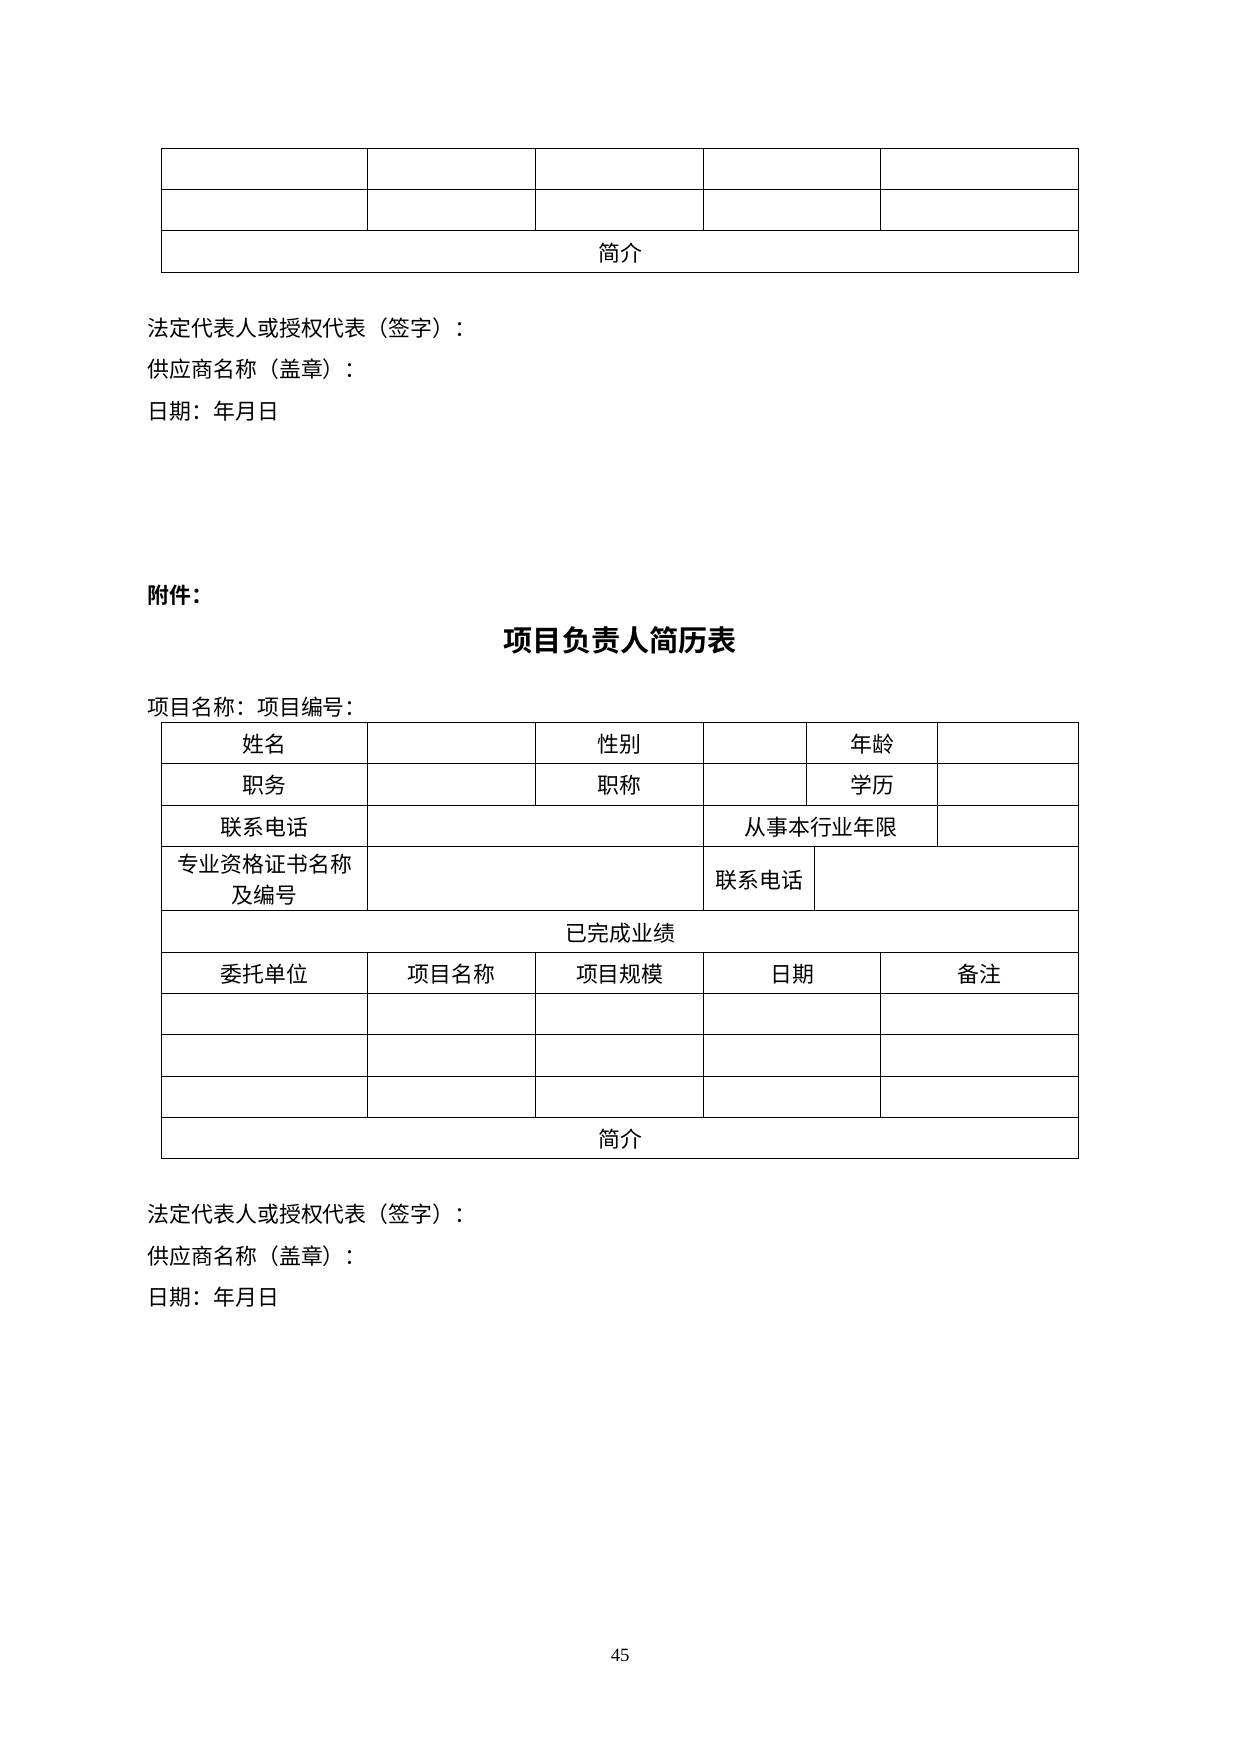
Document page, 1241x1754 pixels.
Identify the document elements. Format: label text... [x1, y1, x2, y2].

table_cell [536, 1035, 703, 1076]
table_cell 职务 [162, 764, 367, 804]
table_cell 日期 [704, 953, 880, 993]
table_cell [938, 806, 1078, 846]
text 项目负责人简历表 [148, 614, 1092, 660]
table_cell 简介 [162, 1118, 1078, 1158]
table_cell 备注 [881, 953, 1078, 993]
table_cell [162, 994, 367, 1034]
table_cell [368, 994, 535, 1034]
table_cell [368, 1077, 535, 1117]
table_header [704, 723, 806, 763]
table_cell [704, 1077, 880, 1117]
table_cell 学历 [807, 764, 937, 804]
table_cell [162, 1035, 367, 1076]
table_cell 项目名称 [368, 953, 535, 993]
table_cell [881, 1035, 1078, 1076]
table_cell [368, 190, 535, 230]
table_cell [536, 149, 703, 189]
table_cell [368, 764, 535, 804]
table_cell 专业资格证书名称及编号 [162, 847, 367, 910]
table_header [938, 723, 1078, 763]
table_cell [536, 1077, 703, 1117]
table_cell 简介 [162, 231, 1078, 272]
table_cell 联系电话 [162, 806, 367, 846]
table_cell [704, 1035, 880, 1076]
text 供应商名称（盖章）： [148, 344, 1092, 386]
table_cell [881, 190, 1078, 230]
table_cell [368, 806, 703, 846]
table_header 姓名 [162, 723, 367, 763]
text 日期：年月日 [148, 1272, 1092, 1314]
text 项目名称：项目编号： [148, 690, 1092, 722]
table_cell [938, 764, 1078, 804]
table_cell [704, 764, 806, 804]
table_cell 从事本行业年限 [704, 806, 937, 846]
table_cell [881, 149, 1078, 189]
table_cell [704, 190, 880, 230]
table_cell 已完成业绩 [162, 911, 1078, 952]
table_cell [704, 149, 880, 189]
table_cell [368, 847, 703, 910]
text 日期：年月日 [148, 386, 1092, 428]
table_cell [162, 190, 367, 230]
table_cell [881, 994, 1078, 1034]
table_cell [368, 149, 535, 189]
table_cell [536, 190, 703, 230]
table_cell 联系电话 [704, 847, 814, 910]
table_cell 职称 [536, 764, 703, 804]
table_header [368, 723, 535, 763]
text 供应商名称（盖章）： [148, 1231, 1092, 1272]
table_cell 委托单位 [162, 953, 367, 993]
text 法定代表人或授权代表（签字）： [148, 1189, 1092, 1231]
table_cell [162, 149, 367, 189]
text 附件： [148, 578, 1092, 609]
table_cell [704, 994, 880, 1034]
table_header 性别 [536, 723, 703, 763]
table_header 年龄 [807, 723, 937, 763]
table_cell [368, 1035, 535, 1076]
text 法定代表人或授权代表（签字）： [148, 303, 1092, 344]
table_cell [815, 847, 1078, 910]
table_cell [881, 1077, 1078, 1117]
table_cell [162, 1077, 367, 1117]
table_cell 项目规模 [536, 953, 703, 993]
table_cell [536, 994, 703, 1034]
